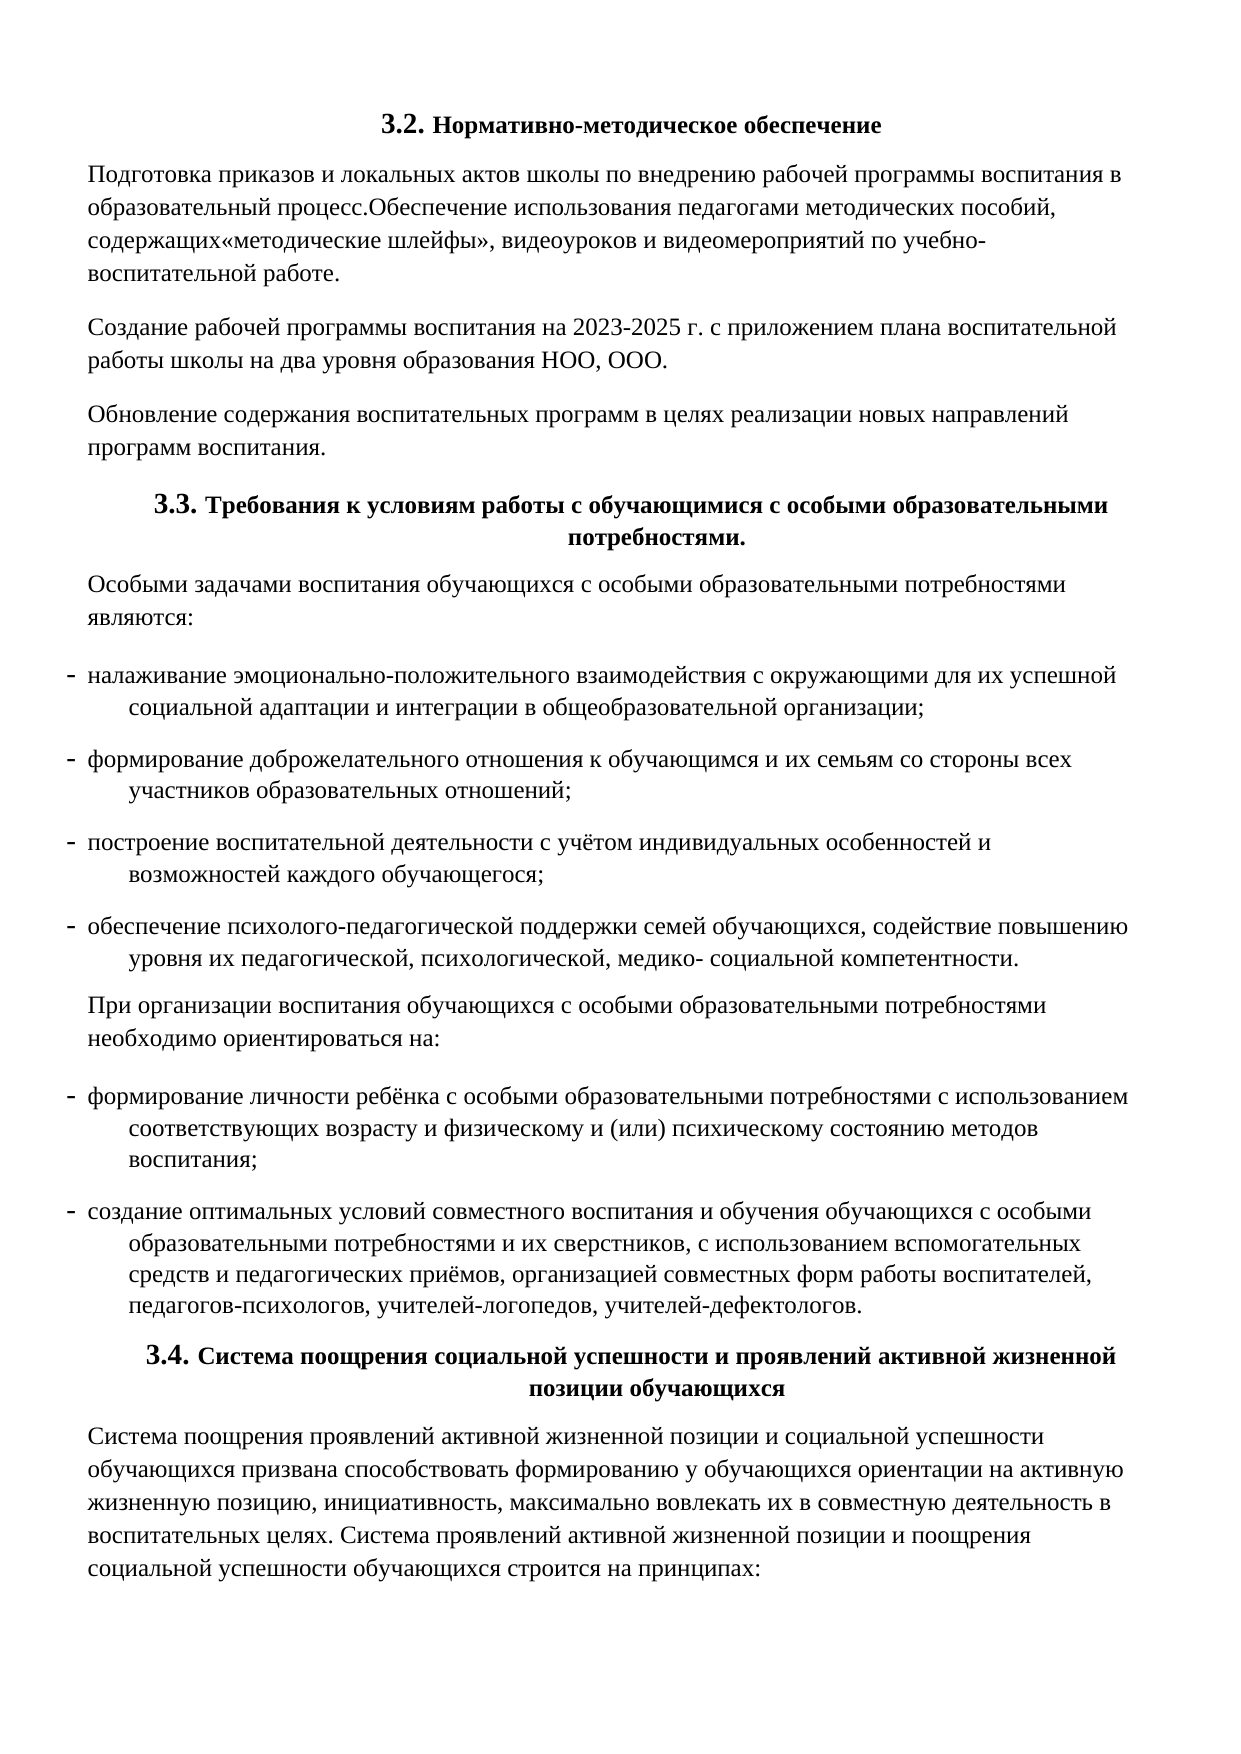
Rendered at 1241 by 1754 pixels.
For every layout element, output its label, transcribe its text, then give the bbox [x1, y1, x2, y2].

text Система поощрения проявлений активной жизненной позиции и социальной успешности обучающихся призвана способствовать формированию у обучающихся ориентации на активную жизненную позицию, инициативность, максимально вовлекать их в совместную деятельность в воспитательных целях. Система проявлений активной жизненной позиции и поощрения социальной успешности обучающихся строится на принципах: [87, 1421, 1134, 1582]
list обеспечение психолого-педагогической поддержки семей обучающихся, содействие повышению уровня их педагогической, психологической, медико- социальной компетентности. [66, 907, 1134, 971]
list формирование личности ребёнка с особыми образовательными потребностями с использованием соответствующих возрасту и физическому и (или) психическому состоянию методов воспитания; [66, 1077, 1134, 1173]
list построение воспитательной деятельности с учётом индивидуальных особенностей и возможностей каждого обучающегося; [66, 823, 1134, 888]
text Особыми задачами воспитания обучающихся с особыми образовательными потребностями являются: [87, 569, 1134, 631]
list создание оптимальных условий совместного воспитания и обучения обучающихся с особыми образовательными потребностями и их сверстников, с использованием вспомогательных средств и педагогических приёмов, организацией совместных форм работы воспитателей, педагогов-психологов, учителей-логопедов, учителей-дефектологов. [66, 1192, 1134, 1318]
text Создание рабочей программы воспитания на 2023-2025 г. с приложением плана воспитательной работы школы на два уровня образования НОО, ООО. [87, 312, 1134, 374]
list формирование доброжелательного отношения к обучающимся и их семьям со стороны всех участников образовательных отношений; [66, 740, 1134, 804]
list Нормативно-методическое обеспечение [128, 106, 1134, 140]
text Подготовка приказов и локальных актов школы по внедрению рабочей программы воспитания в образовательный процесс.Обеспечение использования педагогами методических пособий, содержащих«методические шлейфы», видеоуроков и видеомероприятий по учебно- воспитательной работе. [87, 159, 1134, 287]
text Обновление содержания воспитательных программ в целях реализации новых направлений программ воспитания. [87, 399, 1134, 461]
list налаживание эмоционально-положительного взаимодействия с окружающими для их успешной социальной адаптации и интеграции в общеобразовательной организации; [66, 656, 1134, 721]
text При организации воспитания обучающихся с особыми образовательными потребностями необходимо ориентироваться на: [87, 990, 1134, 1052]
list Система поощрения социальной успешности и проявлений активной жизненной позиции обучающихся [128, 1337, 1134, 1402]
list Требования к условиям работы с обучающимися с особыми образовательными потребностями. [128, 486, 1134, 550]
